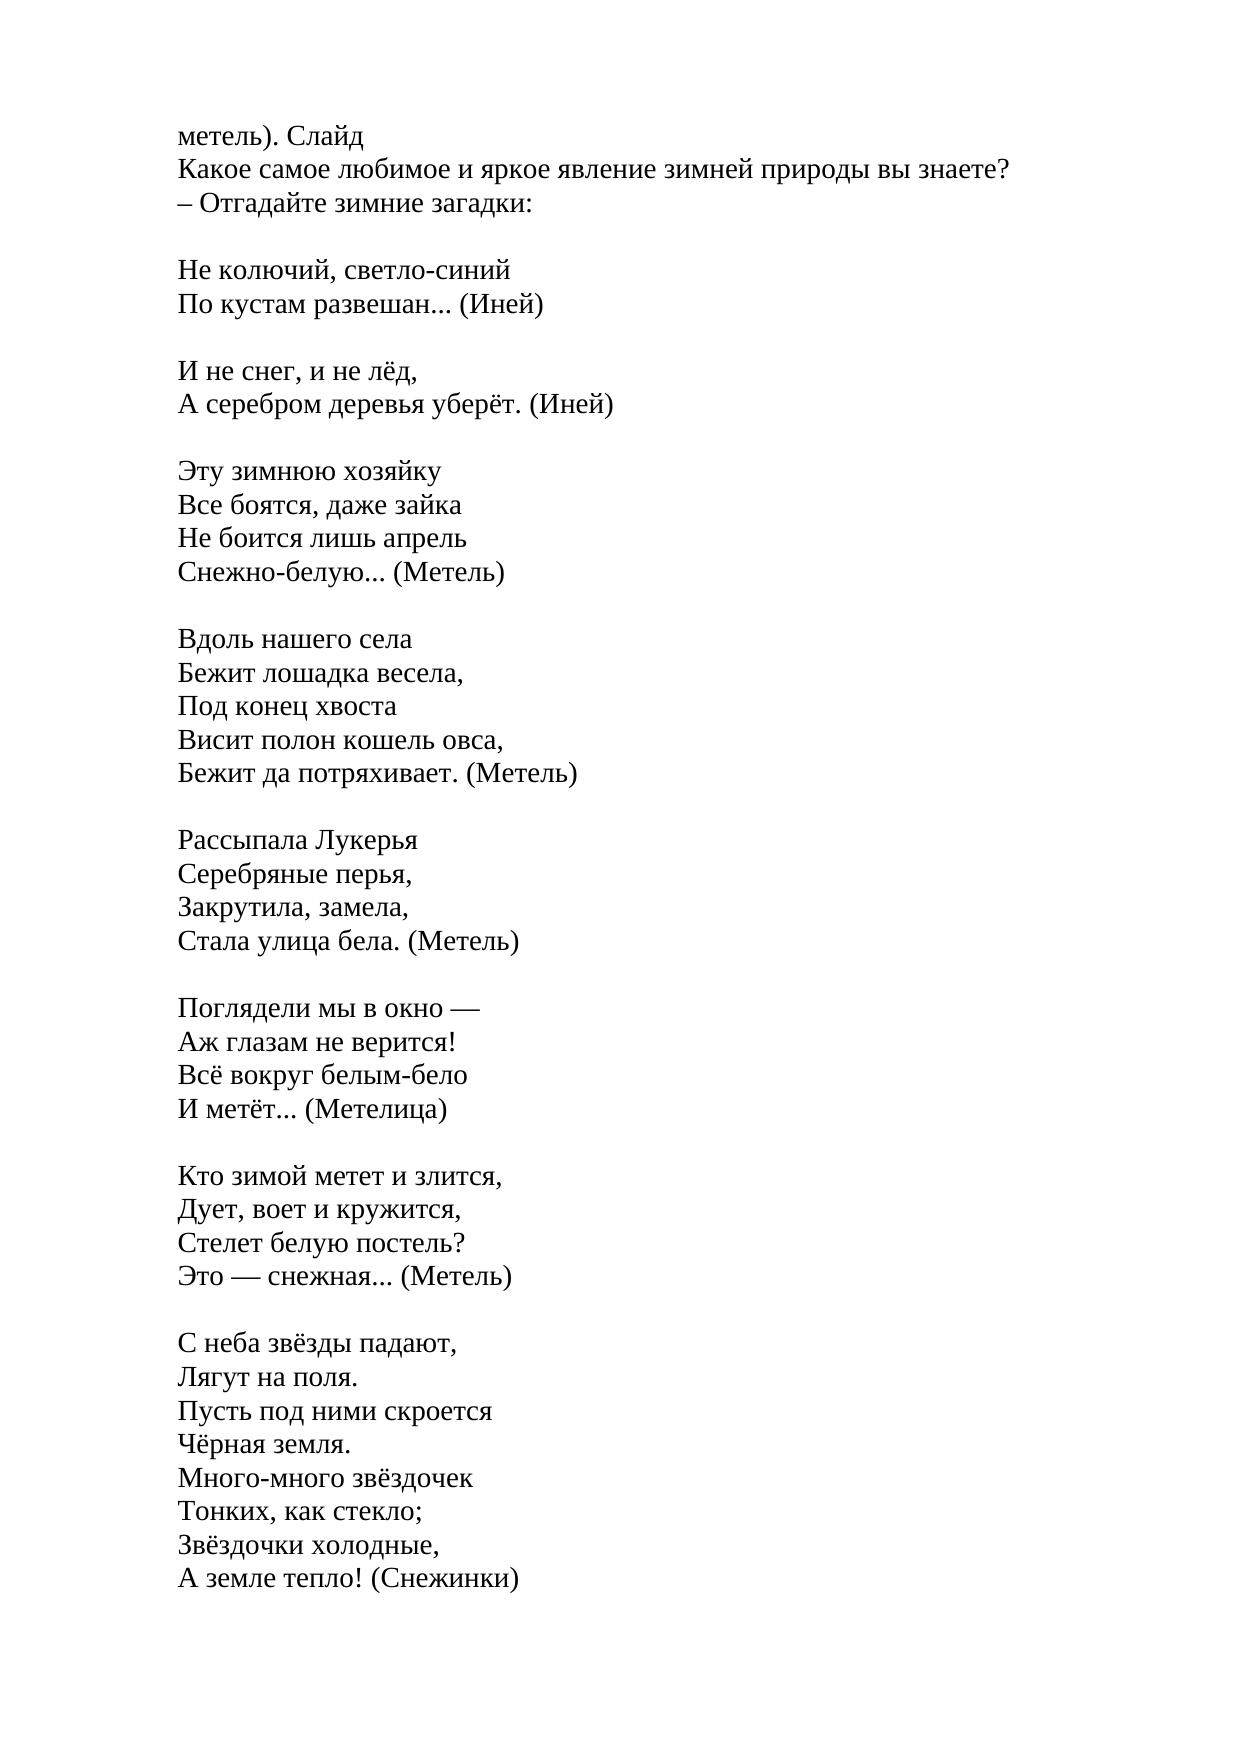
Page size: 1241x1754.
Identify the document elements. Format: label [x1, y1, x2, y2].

text [177, 118, 1152, 1627]
